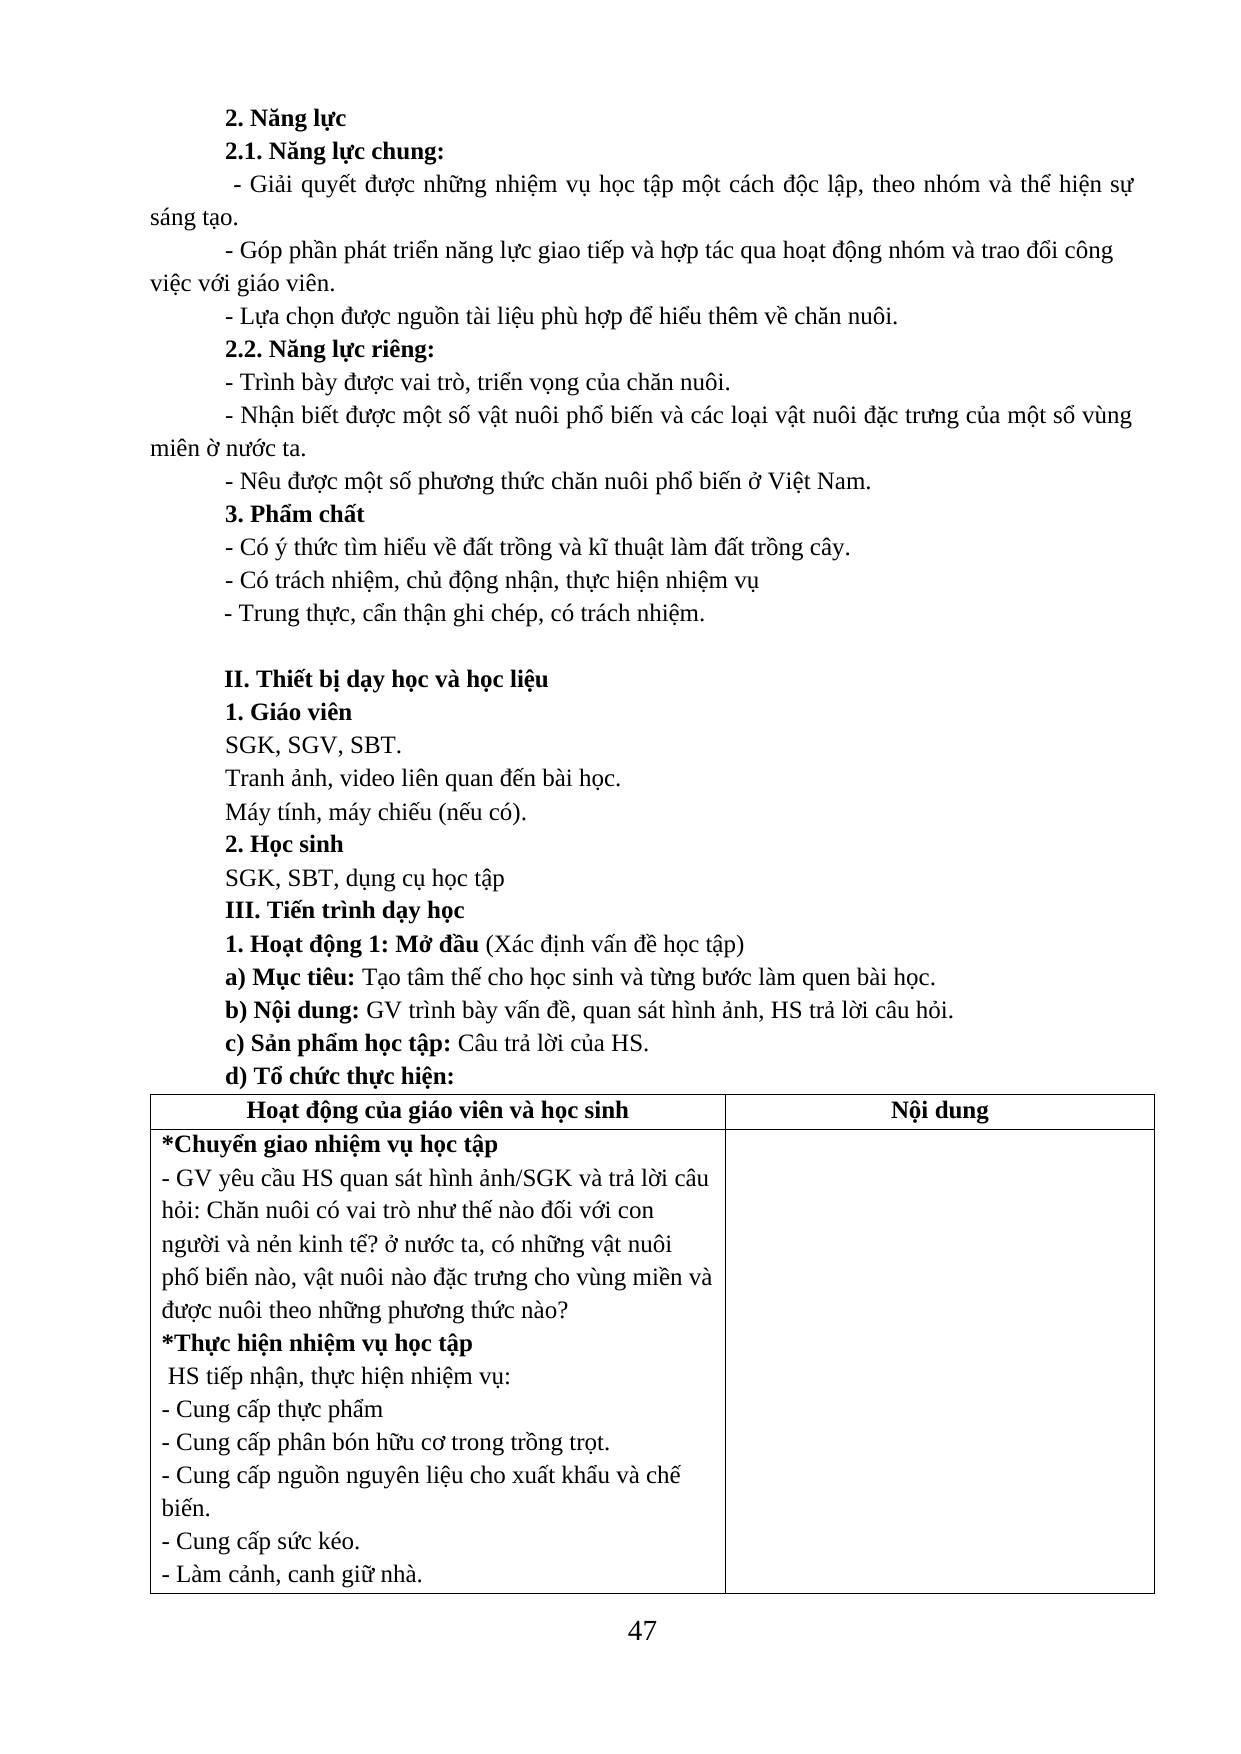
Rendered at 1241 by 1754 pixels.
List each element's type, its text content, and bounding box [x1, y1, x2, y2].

text Máy tính, máy chiếu (nếu có). [150, 797, 1134, 825]
text - Nhận biết được một số vật nuôi phổ biến và các loại vật nuôi đặc trưng của một sổ vùng miên ờ nước ta. [150, 400, 1134, 462]
text - Giải quyết được những nhiệm vụ học tập một cách độc lập, theo nhóm và thể hiện sự sáng tạo. [150, 169, 1134, 231]
text II. Thiết bị dạy học và học liệu [150, 664, 1134, 693]
text - Trình bày được vai trò, triển vọng của chăn nuôi. [150, 367, 1134, 396]
text - Lựa chọn được nguồn tài liệu phù hợp để hiểu thêm về chăn nuôi. [150, 301, 1134, 330]
text Tranh ảnh, video liên quan đến bài học. [150, 763, 1134, 792]
table_header Hoạt động của giáo viên và học sinh [151, 1095, 725, 1128]
text III. Tiến trình dạy học [150, 896, 1134, 924]
text c) Sản phẩm học tập: Câu trả lời của HS. [150, 1028, 1134, 1056]
table_header Nội dung [726, 1095, 1154, 1128]
text 3. Phẩm chất [150, 499, 1134, 528]
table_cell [726, 1130, 1154, 1593]
text - Trung thực, cẩn thận ghi chép, có trách nhiệm. [150, 598, 1134, 627]
text SGK, SGV, SBT. [150, 731, 1134, 759]
text 2. Năng lực [150, 103, 1134, 132]
text 2.1. Năng lực chung: [150, 136, 1134, 165]
text - Có trách nhiệm, chủ động nhận, thực hiện nhiệm vụ [150, 565, 1134, 594]
text - Có ý thức tìm hiểu về đất trồng và kĩ thuật làm đất trồng cây. [150, 532, 1134, 561]
text b) Nội dung: GV trình bày vấn đề, quan sát hình ảnh, HS trả lời câu hỏi. [150, 995, 1134, 1023]
text 1. Giáo viên [150, 697, 1134, 726]
text d) Tổ chức thực hiện: [150, 1061, 1134, 1089]
text - Góp phần phát triển năng lực giao tiếp và hợp tác qua hoạt động nhóm và trao đổi công việc với giáo viên. [150, 235, 1134, 297]
text 2.2. Năng lực riêng: [150, 334, 1134, 363]
text - Nêu được một số phương thức chăn nuôi phổ biến ở Việt Nam. [150, 466, 1134, 495]
text 2. Học sinh [150, 829, 1134, 858]
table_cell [151, 1130, 725, 1593]
text a) Mục tiêu: Tạo tâm thế cho học sinh và từng bước làm quen bài học. [150, 962, 1134, 990]
text SGK, SBT, dụng cụ học tập [150, 863, 1134, 891]
text 1. Hoạt động 1: Mở đầu (Xác định vấn đề học tập) [150, 929, 1134, 957]
